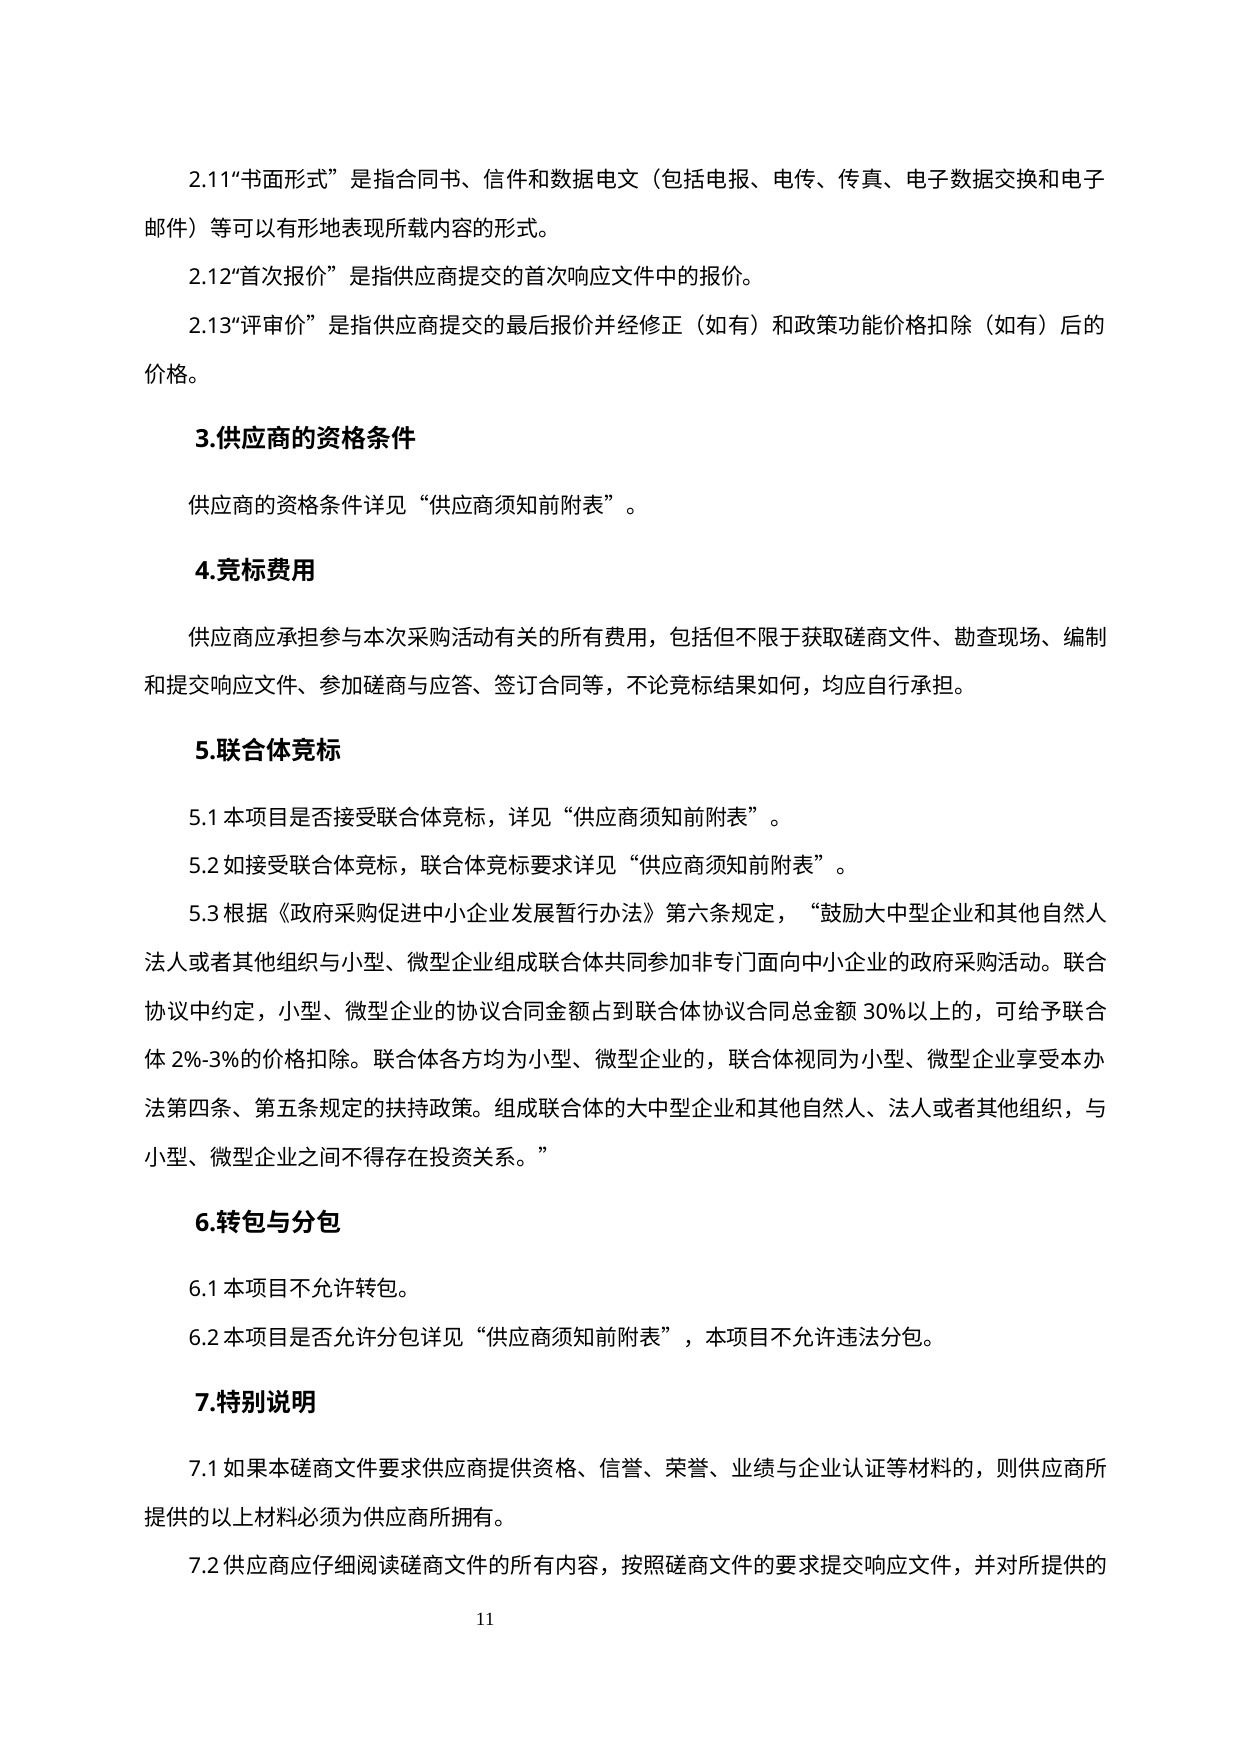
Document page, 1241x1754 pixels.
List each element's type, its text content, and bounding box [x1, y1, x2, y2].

text 5.2如接受联合体竞标，联合体竞标要求详见“供应商须知前附表”。 [144, 848, 1107, 880]
text 7.1如果本磋商文件要求供应商提供资格、信誉、荣誉、业绩与企业认证等材料的，则供应商所提供的以上材料必须为供应商所拥有。 [144, 1451, 1107, 1532]
text 2.12“首次报价”是指供应商提交的首次响应文件中的报价。 [144, 259, 1107, 292]
text 3.供应商的资格条件 [144, 404, 1107, 469]
text 2.11“书面形式”是指合同书、信件和数据电文（包括电报、电传、传真、电子数据交换和电子邮件）等可以有形地表现所载内容的形式。 [144, 162, 1107, 243]
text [144, 1548, 1107, 1581]
text 2.13“评审价”是指供应商提交的最后报价并经修正（如有）和政策功能价格扣除（如有）后的价格。 [144, 307, 1107, 389]
text 供应商的资格条件详见“供应商须知前附表”。 [144, 488, 1107, 520]
text 5.联合体竞标 [144, 716, 1107, 781]
text 7.特别说明 [144, 1368, 1107, 1433]
text 5.1本项目是否接受联合体竞标，详见“供应商须知前附表”。 [144, 799, 1107, 832]
text 6.2本项目是否允许分包详见“供应商须知前附表”，本项目不允许违法分包。 [144, 1319, 1107, 1352]
text 6.1本项目不允许转包。 [144, 1271, 1107, 1304]
text 4.竞标费用 [144, 536, 1107, 601]
text 供应商应承担参与本次采购活动有关的所有费用，包括但不限于获取磋商文件、勘查现场、编制和提交响应文件、参加磋商与应答、签订合同等，不论竞标结果如何，均应自行承担。 [144, 619, 1107, 700]
text 6.转包与分包 [144, 1188, 1107, 1253]
text 5.3根据《政府采购促进中小企业发展暂行办法》第六条规定，“鼓励大中型企业和其他自然人、法人或者其他组织与小型、微型企业组成联合体共同参加非专门面向中小企业的政府采购活动。联合协议中约定，小型、微型企业的协议合同金额占到联合体协议合同总金额30%以上的，可给予联合体2%-3%的价格扣除。联合体各方均为小型、微型企业的，联合体视同为小型、微型企业享受本办法第四条、第五条规定的扶持政策。组成联合体的大中型企业和其他自然人、法人或者其他组织，与小型、微型企业之间不得存在投资关系。” [144, 896, 1107, 1172]
